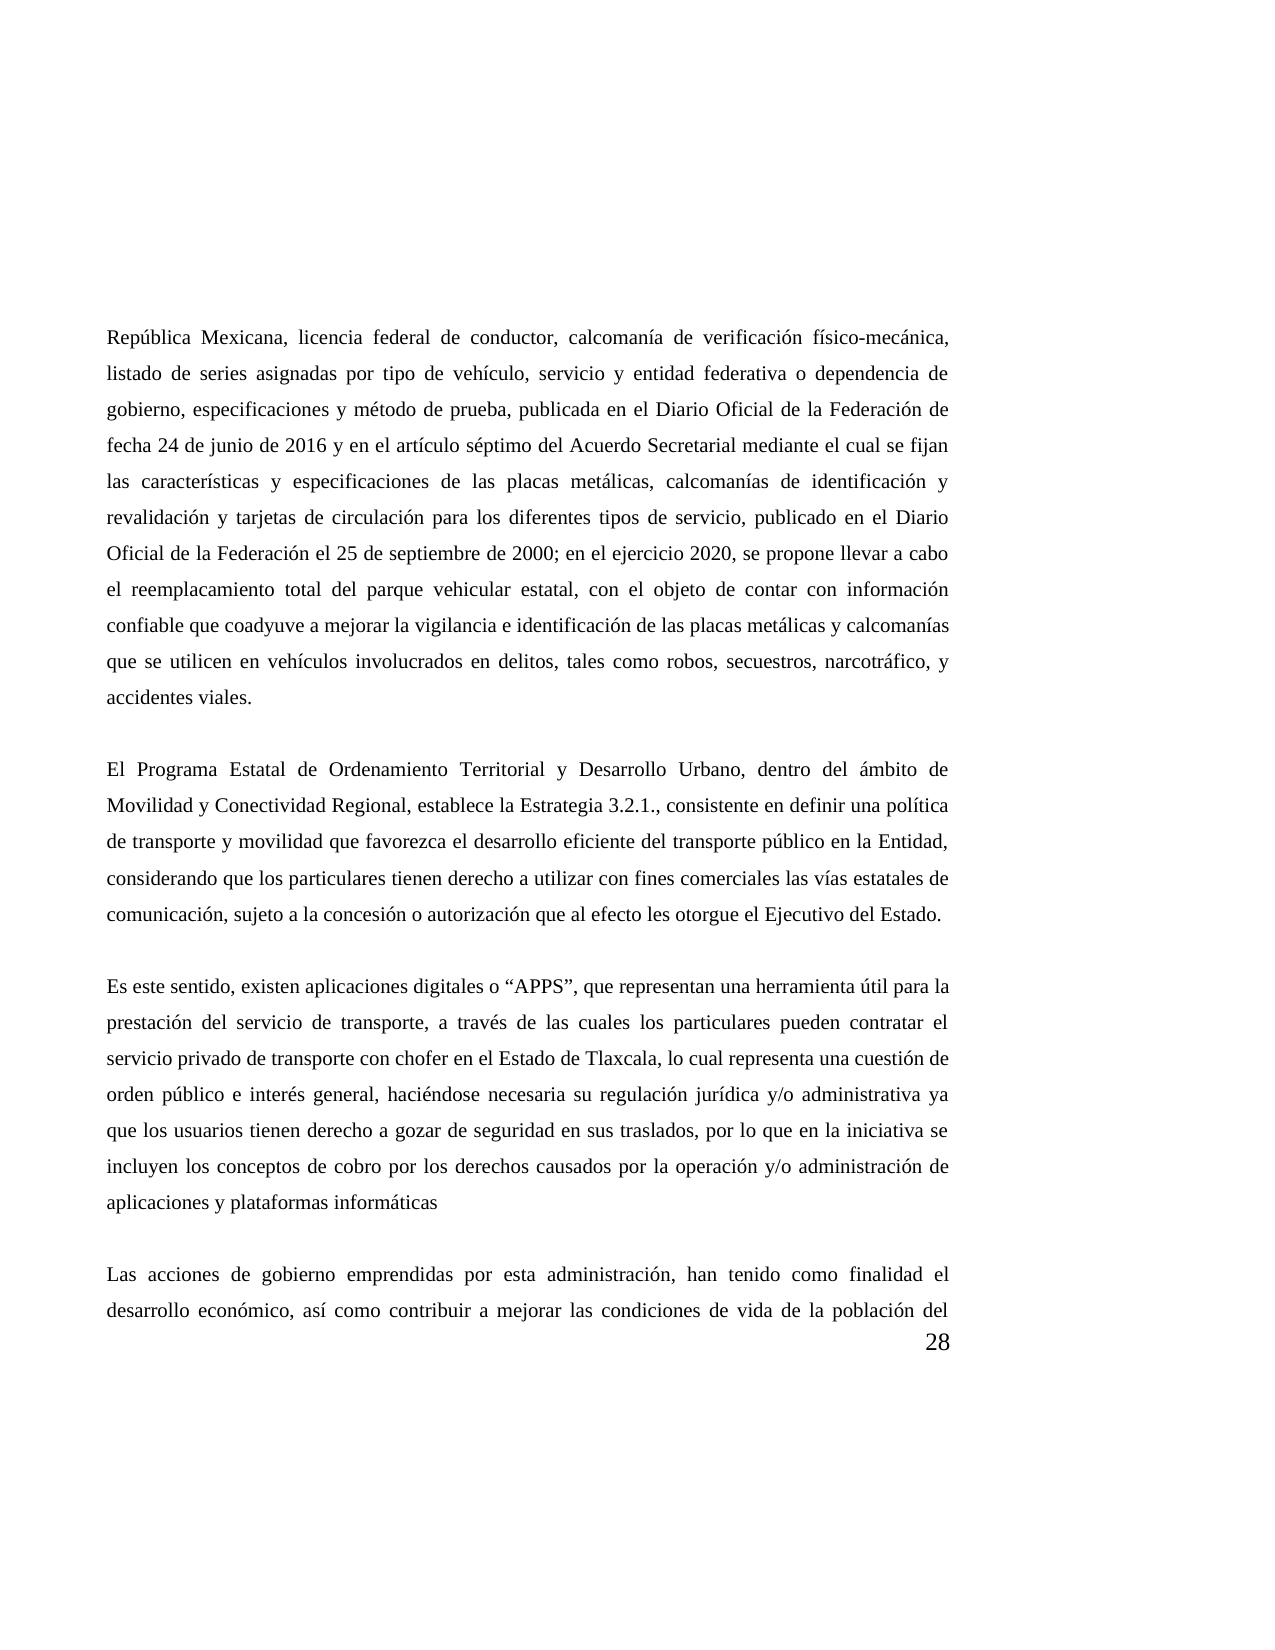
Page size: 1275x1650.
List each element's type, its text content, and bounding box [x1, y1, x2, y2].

text Es este sentido, existen aplicaciones digitales o “APPS”, que representan una herramienta útil para la prestación del servicio de transporte, a través de las cuales los particulares pueden contratar el servicio privado de transporte con chofer en el Estado de Tlaxcala, lo cual representa una cuestión de orden público e interés general, haciéndose necesaria su regulación jurídica y/o administrativa ya que los usuarios tienen derecho a gozar de seguridad en sus traslados, por lo que en la iniciativa se incluyen los conceptos de cobro por los derechos causados por la operación y/o administración de aplicaciones y plataformas informáticas [106, 974, 950, 1214]
text El Programa Estatal de Ordenamiento Territorial y Desarrollo Urbano, dentro del ámbito de Movilidad y Conectividad Regional, establece la Estrategia 3.2.1., consistente en definir una política de transporte y movilidad que favorezca el desarrollo eficiente del transporte público en la Entidad, considerando que los particulares tienen derecho a utilizar con fines comerciales las vías estatales de comunicación, sujeto a la concesión o autorización que al efecto les otorgue el Ejecutivo del Estado. [106, 757, 950, 926]
